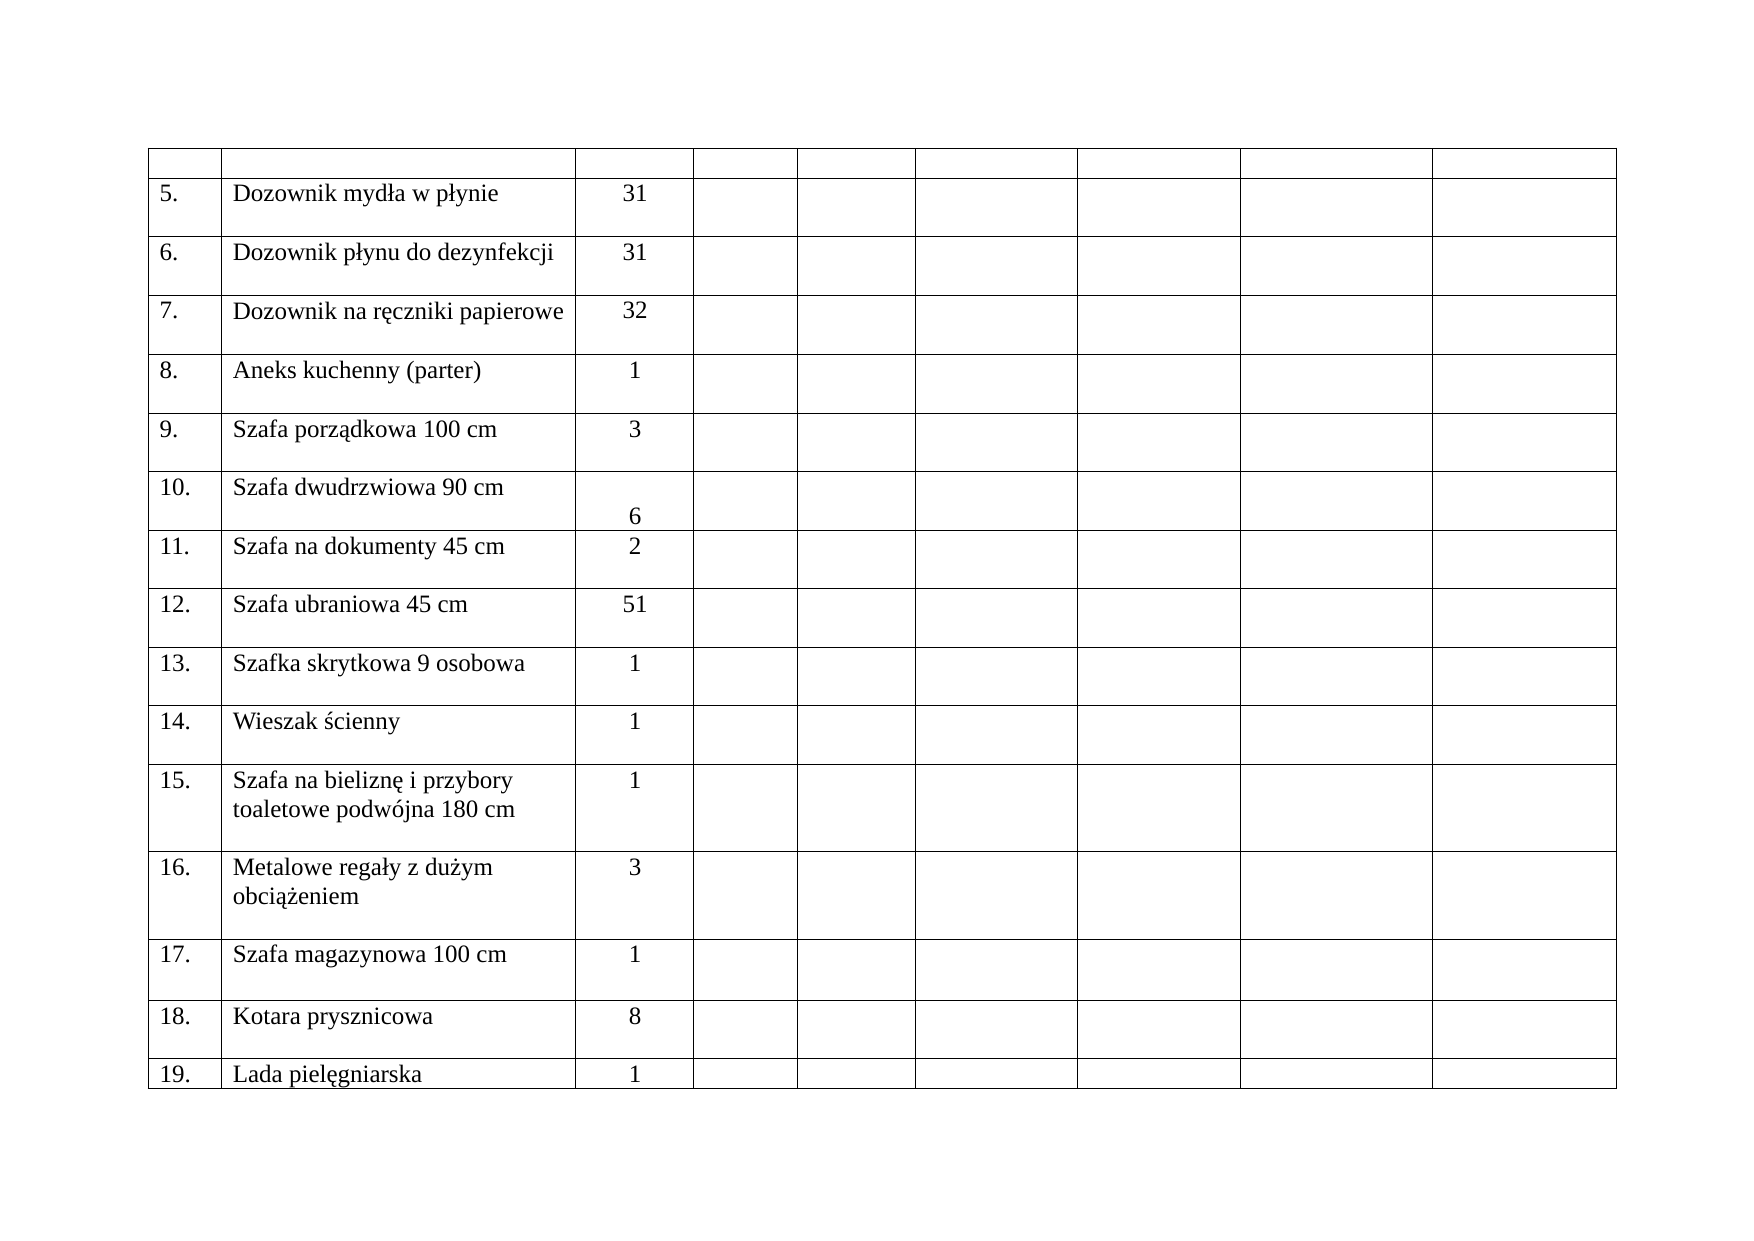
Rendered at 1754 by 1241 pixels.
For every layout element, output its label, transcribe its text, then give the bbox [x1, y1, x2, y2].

table_cell [1078, 1001, 1240, 1058]
table_cell [1078, 531, 1240, 588]
table_cell [1078, 179, 1240, 236]
table_cell [694, 765, 797, 851]
table_cell 16. [149, 852, 221, 938]
table_cell [798, 149, 915, 177]
table_cell [694, 531, 797, 588]
table_cell [1078, 237, 1240, 294]
table_cell 1 [576, 940, 693, 1000]
table_cell [798, 648, 915, 705]
table_cell 19. [149, 1059, 221, 1087]
table_cell [694, 1001, 797, 1058]
table_cell [1078, 765, 1240, 851]
table_cell 6 [576, 472, 693, 530]
table_cell 14. [149, 706, 221, 764]
table_cell [798, 706, 915, 764]
table_cell [1433, 589, 1616, 647]
table_cell 9. [149, 414, 221, 471]
table_cell Lada pielęgniarska [222, 1059, 575, 1087]
table_cell [798, 531, 915, 588]
table_cell [1433, 852, 1616, 938]
table_cell 5. [149, 179, 221, 236]
table_cell Dozownik mydła w płynie [222, 179, 575, 236]
table_cell 8. [149, 355, 221, 413]
table_cell 1 [576, 648, 693, 705]
table_cell [798, 1001, 915, 1058]
table_cell 2 [576, 531, 693, 588]
table_cell [798, 852, 915, 938]
table_cell Dozownik na ręczniki papierowe [222, 296, 575, 354]
table_cell [1433, 472, 1616, 530]
table_cell [916, 179, 1077, 236]
table_cell [798, 472, 915, 530]
table_cell 11. [149, 531, 221, 588]
table_cell [1241, 472, 1432, 530]
table_cell 6. [149, 237, 221, 294]
table_cell [1433, 706, 1616, 764]
table_cell 1 [576, 706, 693, 764]
table_cell 17. [149, 940, 221, 1000]
table_cell [1241, 237, 1432, 294]
table_cell [1433, 355, 1616, 413]
table_cell [694, 852, 797, 938]
table_cell [916, 414, 1077, 471]
table_cell [798, 589, 915, 647]
table_cell 1 [576, 1059, 693, 1087]
table_cell [916, 589, 1077, 647]
table_cell [916, 940, 1077, 1000]
table_cell [1241, 940, 1432, 1000]
table_cell [1433, 179, 1616, 236]
table_cell [798, 179, 915, 236]
table_cell [1078, 355, 1240, 413]
table_cell [1433, 940, 1616, 1000]
table_cell Wieszak ścienny [222, 706, 575, 764]
table_cell 7. [149, 296, 221, 354]
table_cell [1078, 414, 1240, 471]
table_cell [1078, 940, 1240, 1000]
table_cell [916, 237, 1077, 294]
table_cell [1241, 852, 1432, 938]
table_cell [694, 648, 797, 705]
table_cell 10. [149, 472, 221, 530]
table_cell [798, 296, 915, 354]
table_cell [1433, 531, 1616, 588]
table_cell [1078, 589, 1240, 647]
table_cell [1433, 765, 1616, 851]
table_cell [694, 179, 797, 236]
table_cell [1433, 237, 1616, 294]
table_cell [694, 237, 797, 294]
table_cell 1 [576, 765, 693, 851]
table_cell [1433, 296, 1616, 354]
table_cell [694, 706, 797, 764]
table_cell 1 [576, 355, 693, 413]
table_cell [1078, 296, 1240, 354]
table_cell 51 [576, 589, 693, 647]
table_cell 18. [149, 1001, 221, 1058]
table_cell Szafa na dokumenty 45 cm [222, 531, 575, 588]
table_cell [1241, 531, 1432, 588]
table_cell Szafka skrytkowa 9 osobowa [222, 648, 575, 705]
table_cell [1241, 648, 1432, 705]
table_cell [694, 414, 797, 471]
table_cell [1241, 1059, 1432, 1087]
table_cell [694, 940, 797, 1000]
table_cell Metalowe regały z dużym obciążeniem [222, 852, 575, 938]
table_cell 3 [576, 414, 693, 471]
table_cell [798, 940, 915, 1000]
table_cell [1241, 149, 1432, 177]
table_cell [916, 765, 1077, 851]
table_cell 8 [576, 1001, 693, 1058]
table_cell 4. [149, 149, 221, 177]
table_cell [1241, 296, 1432, 354]
table_cell [1078, 1059, 1240, 1087]
table_cell [916, 1059, 1077, 1087]
table_cell Szafa magazynowa 100 cm [222, 940, 575, 1000]
table_cell [798, 355, 915, 413]
table_cell [1078, 472, 1240, 530]
table_cell [1241, 589, 1432, 647]
table_cell [1433, 149, 1616, 177]
table_cell [694, 472, 797, 530]
table_cell [1241, 414, 1432, 471]
table_cell [1433, 1059, 1616, 1087]
table_cell [694, 149, 797, 177]
table_cell [694, 296, 797, 354]
table_cell 31 [576, 179, 693, 236]
table_cell Dozownik płynu do dezynfekcji [222, 237, 575, 294]
table_cell [1241, 179, 1432, 236]
table_cell [916, 852, 1077, 938]
table_cell [1078, 648, 1240, 705]
table_cell 31 [576, 237, 693, 294]
table_cell 13. [149, 648, 221, 705]
table_cell [1433, 648, 1616, 705]
table_cell Szafa dwudrzwiowa 90 cm [222, 472, 575, 530]
table_cell [1241, 1001, 1432, 1058]
table_cell [798, 237, 915, 294]
table_cell Aneks kuchenny (parter) [222, 355, 575, 413]
table_cell 15. [149, 765, 221, 851]
table_cell 2 [576, 149, 693, 177]
table_cell [916, 531, 1077, 588]
table_cell [916, 149, 1077, 177]
table_cell [798, 1059, 915, 1087]
table_cell 32 [576, 296, 693, 354]
table_cell [694, 1059, 797, 1087]
table_cell [916, 648, 1077, 705]
table_cell 3 [576, 852, 693, 938]
table_cell [1078, 149, 1240, 177]
table_cell [916, 1001, 1077, 1058]
table_cell [1078, 706, 1240, 764]
table_cell Szafa porządkowa 100 cm [222, 414, 575, 471]
table_cell 12. [149, 589, 221, 647]
table_cell [1433, 414, 1616, 471]
table_cell [916, 706, 1077, 764]
table_cell [1078, 852, 1240, 938]
table_cell [916, 296, 1077, 354]
table_cell [798, 414, 915, 471]
table_cell Kotara prysznicowa [222, 1001, 575, 1058]
table_cell [694, 589, 797, 647]
table_cell Szafa na bieliznę i przybory toaletowe podwójna 180 cm [222, 765, 575, 851]
table_cell [1241, 706, 1432, 764]
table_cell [222, 149, 575, 177]
table_cell [1241, 355, 1432, 413]
table_cell [694, 355, 797, 413]
table_cell [798, 765, 915, 851]
table_cell [1433, 1001, 1616, 1058]
table_cell [916, 472, 1077, 530]
table_cell [1241, 765, 1432, 851]
table_cell [916, 355, 1077, 413]
table_cell Szafa ubraniowa 45 cm [222, 589, 575, 647]
